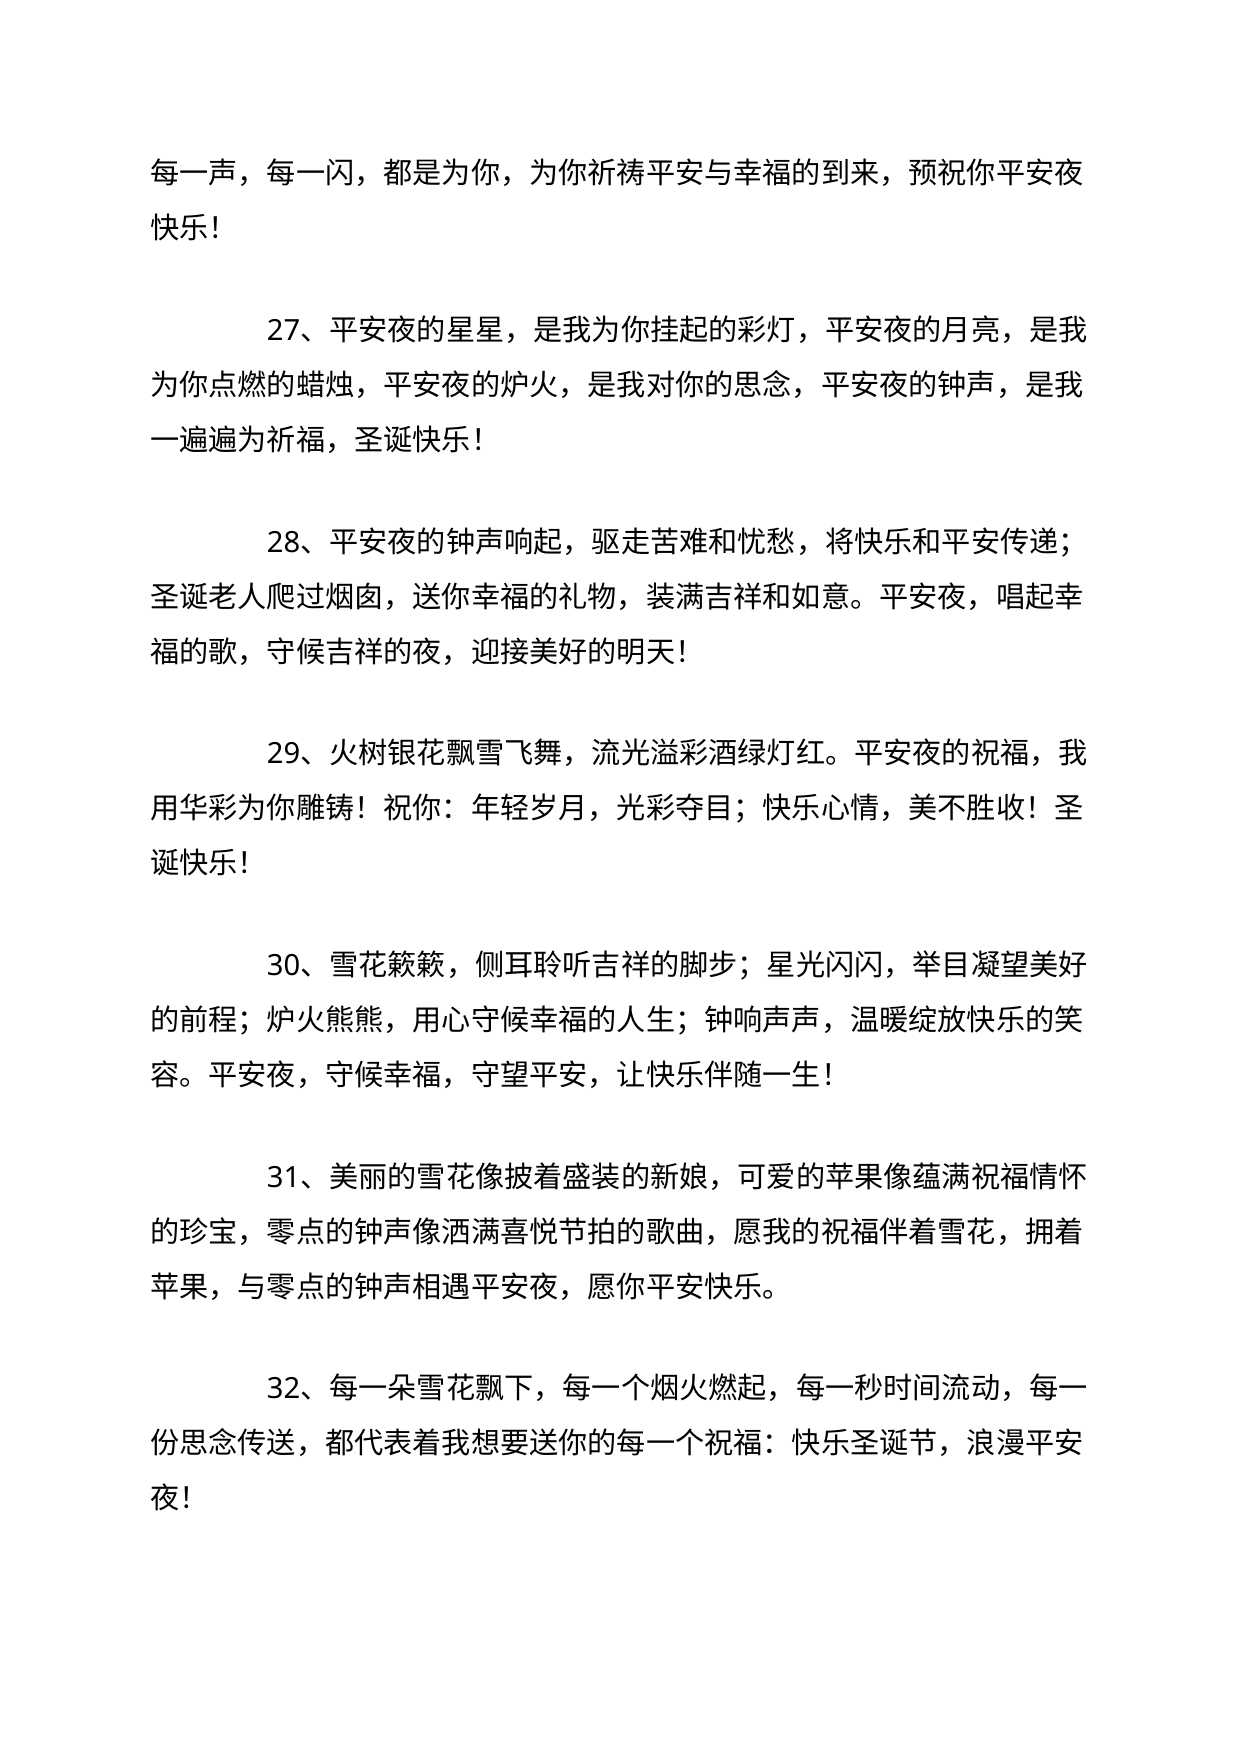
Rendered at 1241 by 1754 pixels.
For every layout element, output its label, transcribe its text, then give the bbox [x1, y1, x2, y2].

text 29、火树银花飘雪飞舞，流光溢彩酒绿灯红。平安夜的祝福，我用华彩为你雕铸！祝你：年轻岁月，光彩夺目；快乐心情，美不胜收！圣诞快乐！ [150, 730, 1090, 882]
text 28、平安夜的钟声响起，驱走苦难和忧愁，将快乐和平安传递；圣诞老人爬过烟囱，送你幸福的礼物，装满吉祥和如意。平安夜，唱起幸福的歌，守候吉祥的夜，迎接美好的明天！ [150, 518, 1090, 671]
text 32、每一朵雪花飘下，每一个烟火燃起，每一秒时间流动，每一份思念传送，都代表着我想要送你的每一个祝福：快乐圣诞节，浪漫平安夜！ [150, 1365, 1090, 1517]
text 31、美丽的雪花像披着盛装的新娘，可爱的苹果像蕴满祝福情怀的珍宝，零点的钟声像洒满喜悦节拍的歌曲，愿我的祝福伴着雪花，拥着苹果，与零点的钟声相遇平安夜，愿你平安快乐。 [150, 1153, 1090, 1306]
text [150, 150, 1090, 247]
text 27、平安夜的星星，是我为你挂起的彩灯，平安夜的月亮，是我为你点燃的蜡烛，平安夜的炉火，是我对你的思念，平安夜的钟声，是我一遍遍为祈福，圣诞快乐！ [150, 307, 1090, 459]
text 30、雪花簌簌，侧耳聆听吉祥的脚步；星光闪闪，举目凝望美好的前程；炉火熊熊，用心守候幸福的人生；钟响声声，温暖绽放快乐的笑容。平安夜，守候幸福，守望平安，让快乐伴随一生！ [150, 942, 1090, 1094]
